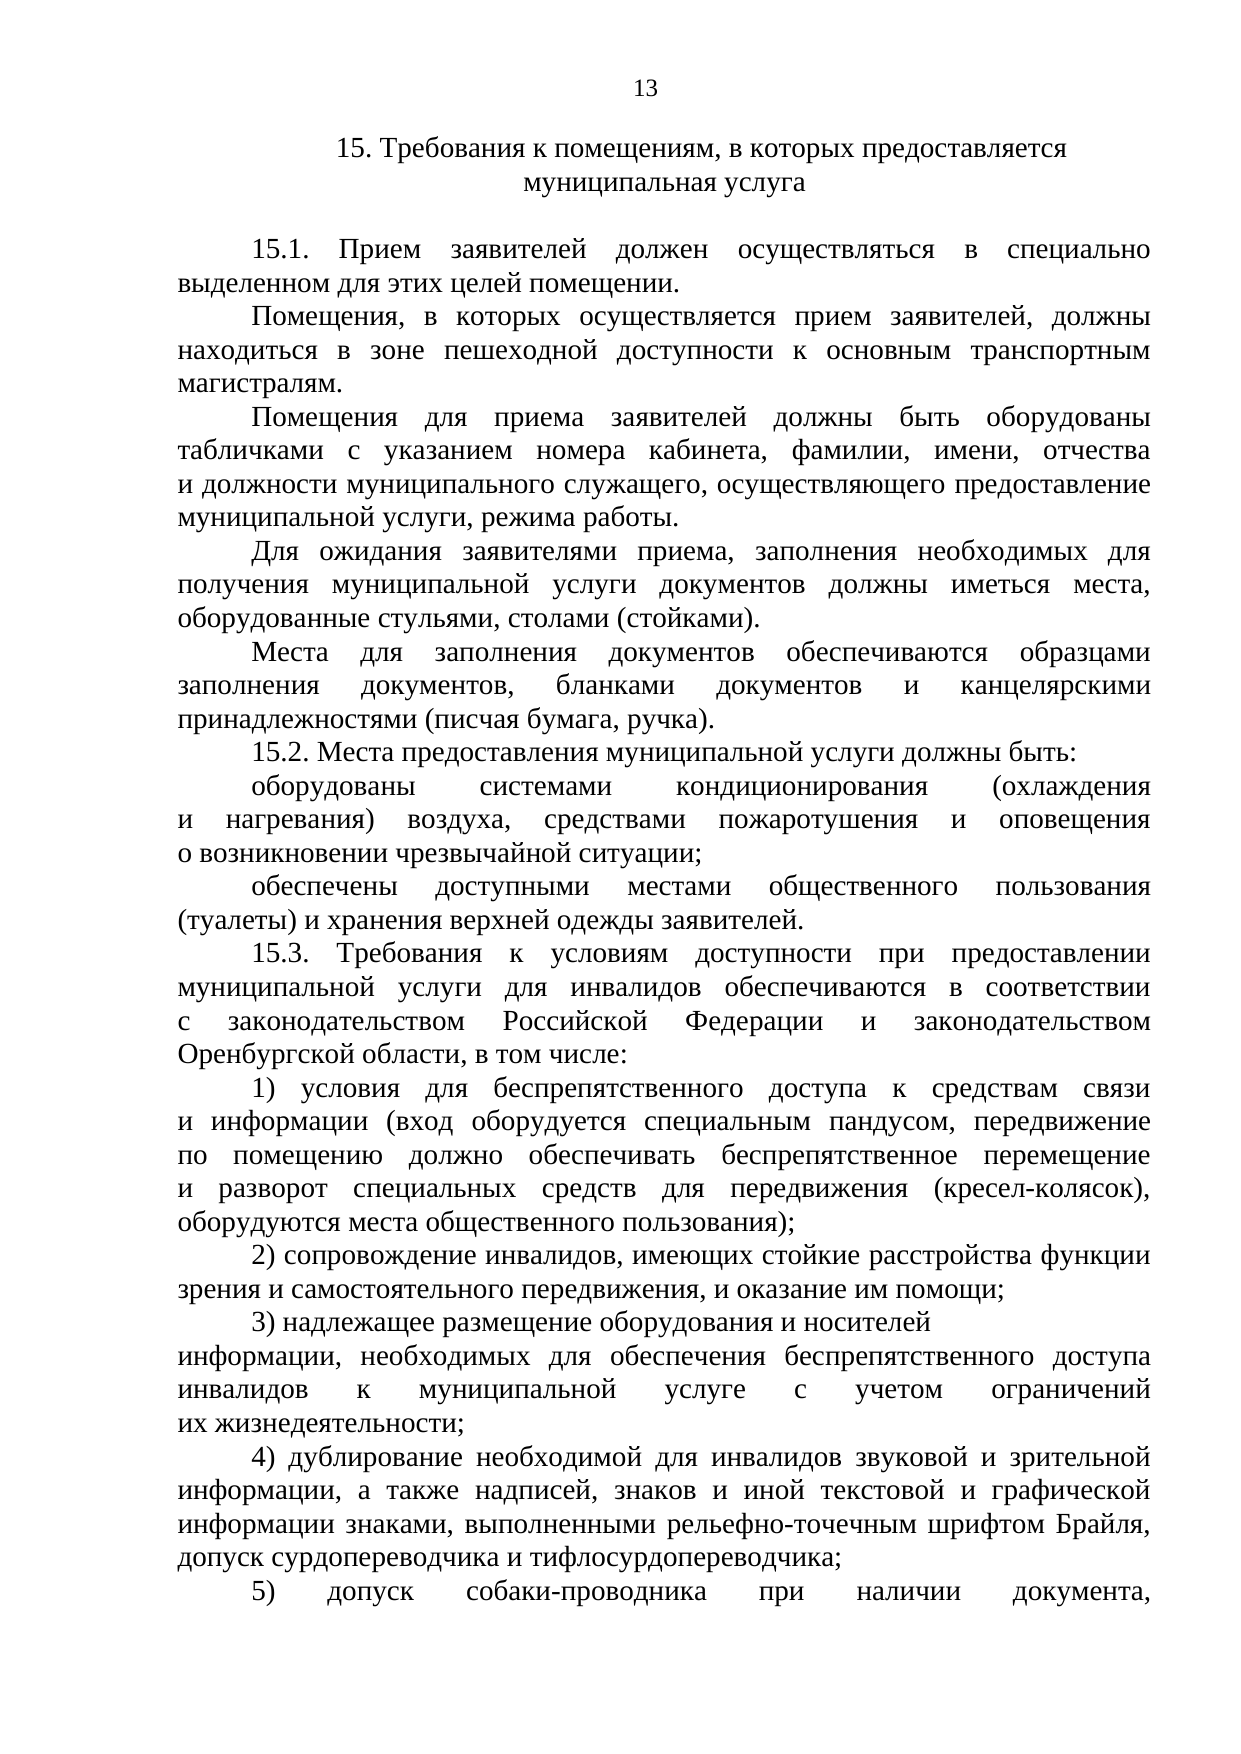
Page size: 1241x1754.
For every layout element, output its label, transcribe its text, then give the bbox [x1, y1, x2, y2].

text оборудованы системами кондиционирования (охлаждения и нагревания) воздуха, средствами пожаротушения и оповещения о возникновении чрезвычайной ситуации; [177, 768, 1152, 868]
text Места для заполнения документов обеспечиваются образцами заполнения документов, бланками документов и канцелярскими принадлежностями (писчая бумага, ручка). [177, 634, 1152, 734]
text 1) условия для беспрепятственного доступа к средствам связи и информации (вход оборудуется специальным пандусом, передвижение по помещению должно обеспечивать беспрепятственное перемещение и разворот специальных средств для передвижения (кресел-колясок), оборудуются места общественного пользования); [177, 1070, 1152, 1237]
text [177, 1573, 1152, 1606]
text 15.2. Места предоставления муниципальной услуги должны быть: [177, 734, 1152, 768]
text информации, необходимых для обеспечения беспрепятственного доступа инвалидов к муниципальной услуге с учетом ограничений их жизнедеятельности; [177, 1338, 1152, 1439]
text 15.1. Прием заявителей должен осуществляться в специально выделенном для этих целей помещении. [177, 231, 1152, 298]
text 15.3. Требования к условиям доступности при предоставлении муниципальной услуги для инвалидов обеспечиваются в соответствии с законодательством Российской Федерации и законодательством Оренбургской области, в том числе: [177, 936, 1152, 1070]
text Помещения, в которых осуществляется прием заявителей, должны находиться в зоне пешеходной доступности к основным транспортным магистралям. [177, 298, 1152, 399]
text 3) надлежащее размещение оборудования и носителей [177, 1304, 1152, 1338]
text 15. Требования к помещениям, в которых предоставляется муниципальная услуга [177, 131, 1152, 198]
text 2) сопровождение инвалидов, имеющих стойкие расстройства функции зрения и самостоятельного передвижения, и оказание им помощи; [177, 1237, 1152, 1304]
text 4) дублирование необходимой для инвалидов звуковой и зрительной информации, а также надписей, знаков и иной текстовой и графической информации знаками, выполненными рельефно-точечным шрифтом Брайля, допуск сурдопереводчика и тифлосурдопереводчика; [177, 1439, 1152, 1573]
text Для ожидания заявителями приема, заполнения необходимых для получения муниципальной услуги документов должны иметься места, оборудованные стульями, столами (стойками). [177, 533, 1152, 634]
text обеспечены доступными местами общественного пользования (туалеты) и хранения верхней одежды заявителей. [177, 868, 1152, 936]
text Помещения для приема заявителей должны быть оборудованы табличками с указанием номера кабинета, фамилии, имени, отчества и должности муниципального служащего, осуществляющего предоставление муниципальной услуги, режима работы. [177, 399, 1152, 533]
